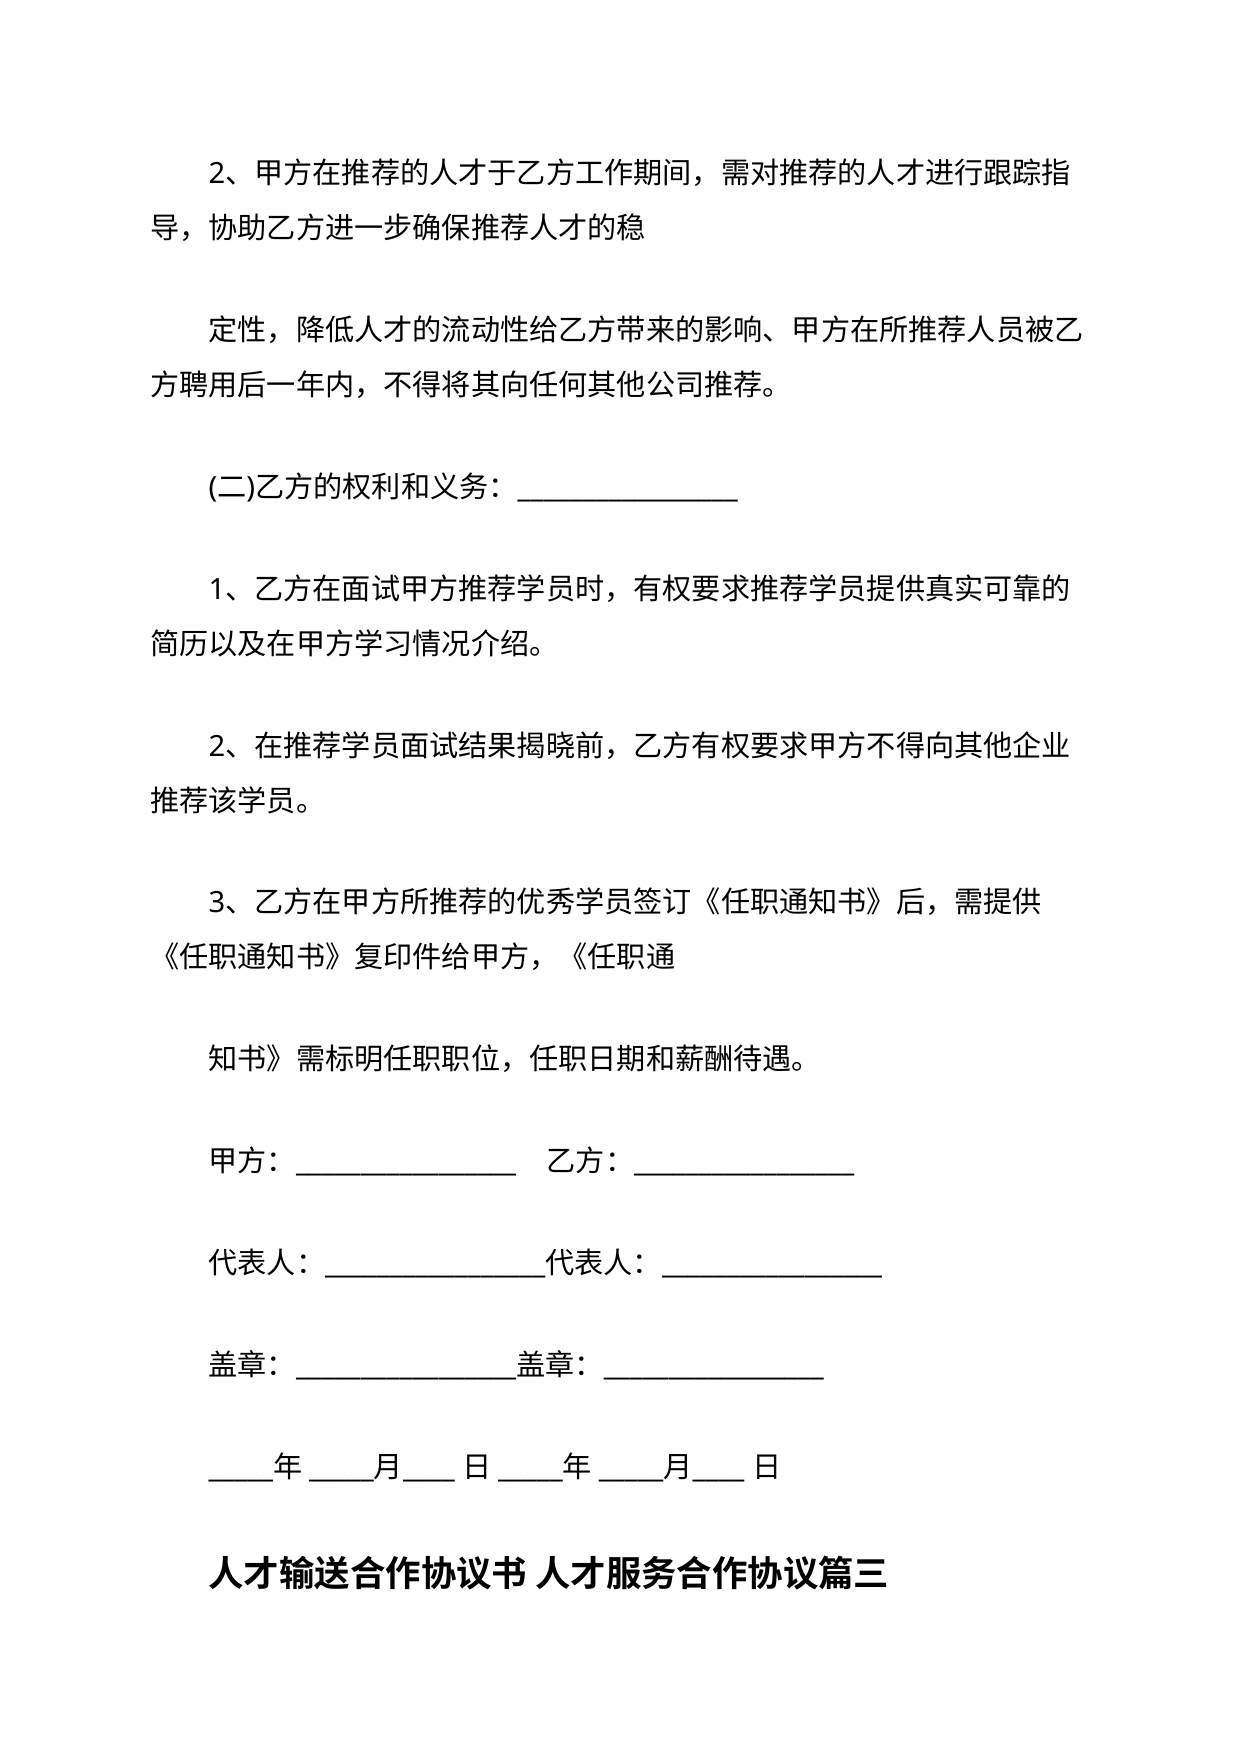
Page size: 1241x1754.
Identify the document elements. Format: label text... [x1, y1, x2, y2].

text 定性，降低人才的流动性给乙方带来的影响、甲方在所推荐人员被乙方聘用后一年内，不得将其向任何其他公司推荐。 [150, 307, 1090, 404]
text 人才输送合作协议书 人才服务合作协议篇三 [150, 1545, 1090, 1597]
text 代表人：_________________代表人：_________________ [150, 1239, 1090, 1282]
text 甲方：_________________ 乙方：_________________ [150, 1137, 1090, 1180]
text (二)乙方的权利和义务：_________________ [150, 463, 1090, 506]
text _____年 _____月____ 日 _____年 _____月____ 日 [150, 1443, 1090, 1486]
text 1、乙方在面试甲方推荐学员时，有权要求推荐学员提供真实可靠的简历以及在甲方学习情况介绍。 [150, 565, 1090, 663]
text 知书》需标明任职职位，任职日期和薪酬待遇。 [150, 1036, 1090, 1078]
text 盖章：_________________盖章：_________________ [150, 1341, 1090, 1384]
text 2、甲方在推荐的人才于乙方工作期间，需对推荐的人才进行跟踪指导，协助乙方进一步确保推荐人才的稳 [150, 150, 1090, 247]
text 2、在推荐学员面试结果揭晓前，乙方有权要求甲方不得向其他企业推荐该学员。 [150, 722, 1090, 819]
text 3、乙方在甲方所推荐的优秀学员签订《任职通知书》后，需提供《任职通知书》复印件给甲方，《任职通 [150, 879, 1090, 976]
